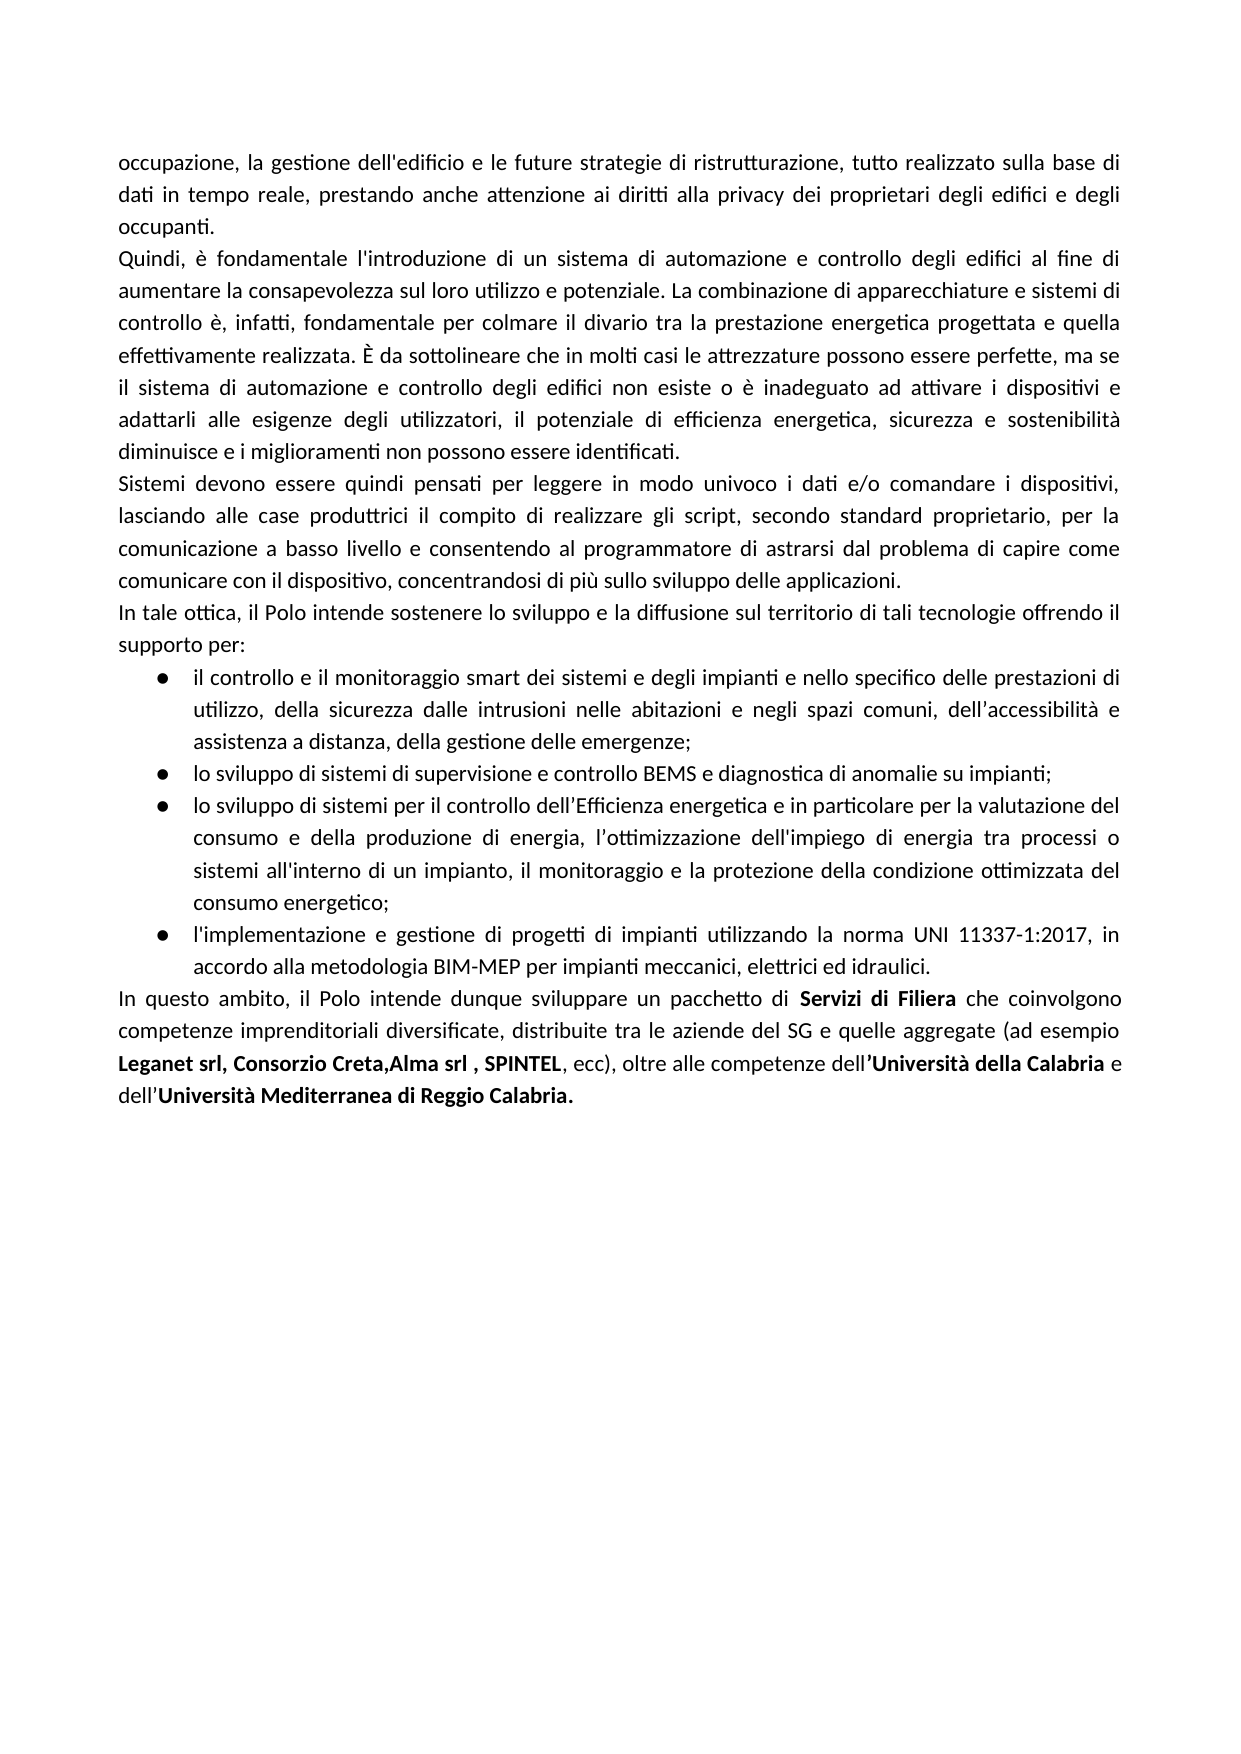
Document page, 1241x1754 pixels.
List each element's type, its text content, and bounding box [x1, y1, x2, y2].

text In tale ottica, il Polo intende sostenere lo sviluppo e la diffusione sul territorio di tali tecnologie offrendo il supporto per: [118, 598, 1122, 658]
text Sistemi devono essere quindi pensati per leggere in modo univoco i dati e/o comandare i dispositivi, lasciando alle case produttrici il compito di realizzare gli script, secondo standard proprietario, per la comunicazione a basso livello e consentendo al programmatore di astrarsi dal problema di capire come comunicare con il dispositivo, concentrandosi di più sullo sviluppo delle applicazioni. [118, 469, 1122, 594]
list il controllo e il monitoraggio smart dei sistemi e degli impianti e nello specifico delle prestazioni di utilizzo, della sicurezza dalle intrusioni nelle abitazioni e negli spazi comuni, dell’accessibilità e assistenza a distanza, della gestione delle emergenze; [156, 663, 1122, 755]
list lo sviluppo di sistemi per il controllo dell’Efficienza energetica e in particolare per la valutazione del consumo e della produzione di energia, l’ottimizzazione dell'impiego di energia tra processi o sistemi all'interno di un impianto, il monitoraggio e la protezione della condizione ottimizzata del consumo energetico; [156, 791, 1122, 916]
text Quindi, è fondamentale l'introduzione di un sistema di automazione e controllo degli edifici al fine di aumentare la consapevolezza sul loro utilizzo e potenziale. La combinazione di apparecchiature e sistemi di controllo è, infatti, fondamentale per colmare il divario tra la prestazione energetica progettata e quella effettivamente realizzata. È da sottolineare che in molti casi le attrezzature possono essere perfette, ma se il sistema di automazione e controllo degli edifici non esiste o è inadeguato ad attivare i dispositivi e adattarli alle esigenze degli utilizzatori, il potenziale di efficienza energetica, sicurezza e sostenibilità diminuisce e i miglioramenti non possono essere identificati. [118, 244, 1122, 465]
list l'implementazione e gestione di progetti di impianti utilizzando la norma UNI 11337-1:2017, in accordo alla metodologia BIM-MEP per impianti meccanici, elettrici ed idraulici. [156, 920, 1122, 980]
text In questo ambito, il Polo intende dunque sviluppare un pacchetto di Servizi di Filiera che coinvolgono competenze imprenditoriali diversificate, distribuite tra le aziende del SG e quelle aggregate (ad esempio Leganet srl, Consorzio Creta,Alma srl , SPINTEL, ecc), oltre alle competenze dell’Università della Calabria e dell’Università Mediterranea di Reggio Calabria. [118, 984, 1122, 1049]
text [118, 148, 1122, 240]
text In questo ambito, il Polo intende dunque sviluppare un pacchetto di Servizi di Filiera che coinvolgono competenze imprenditoriali diversificate, distribuite tra le aziende del SG e quelle aggregate (ad esempio Leganet srl, Consorzio Creta,Alma srl , SPINTEL, ecc), oltre alle competenze dell’Università della Calabria e dell’Università Mediterranea di Reggio Calabria. [118, 1077, 1122, 1109]
list lo sviluppo di sistemi di supervisione e controllo BEMS e diagnostica di anomalie su impianti; [156, 759, 1122, 787]
